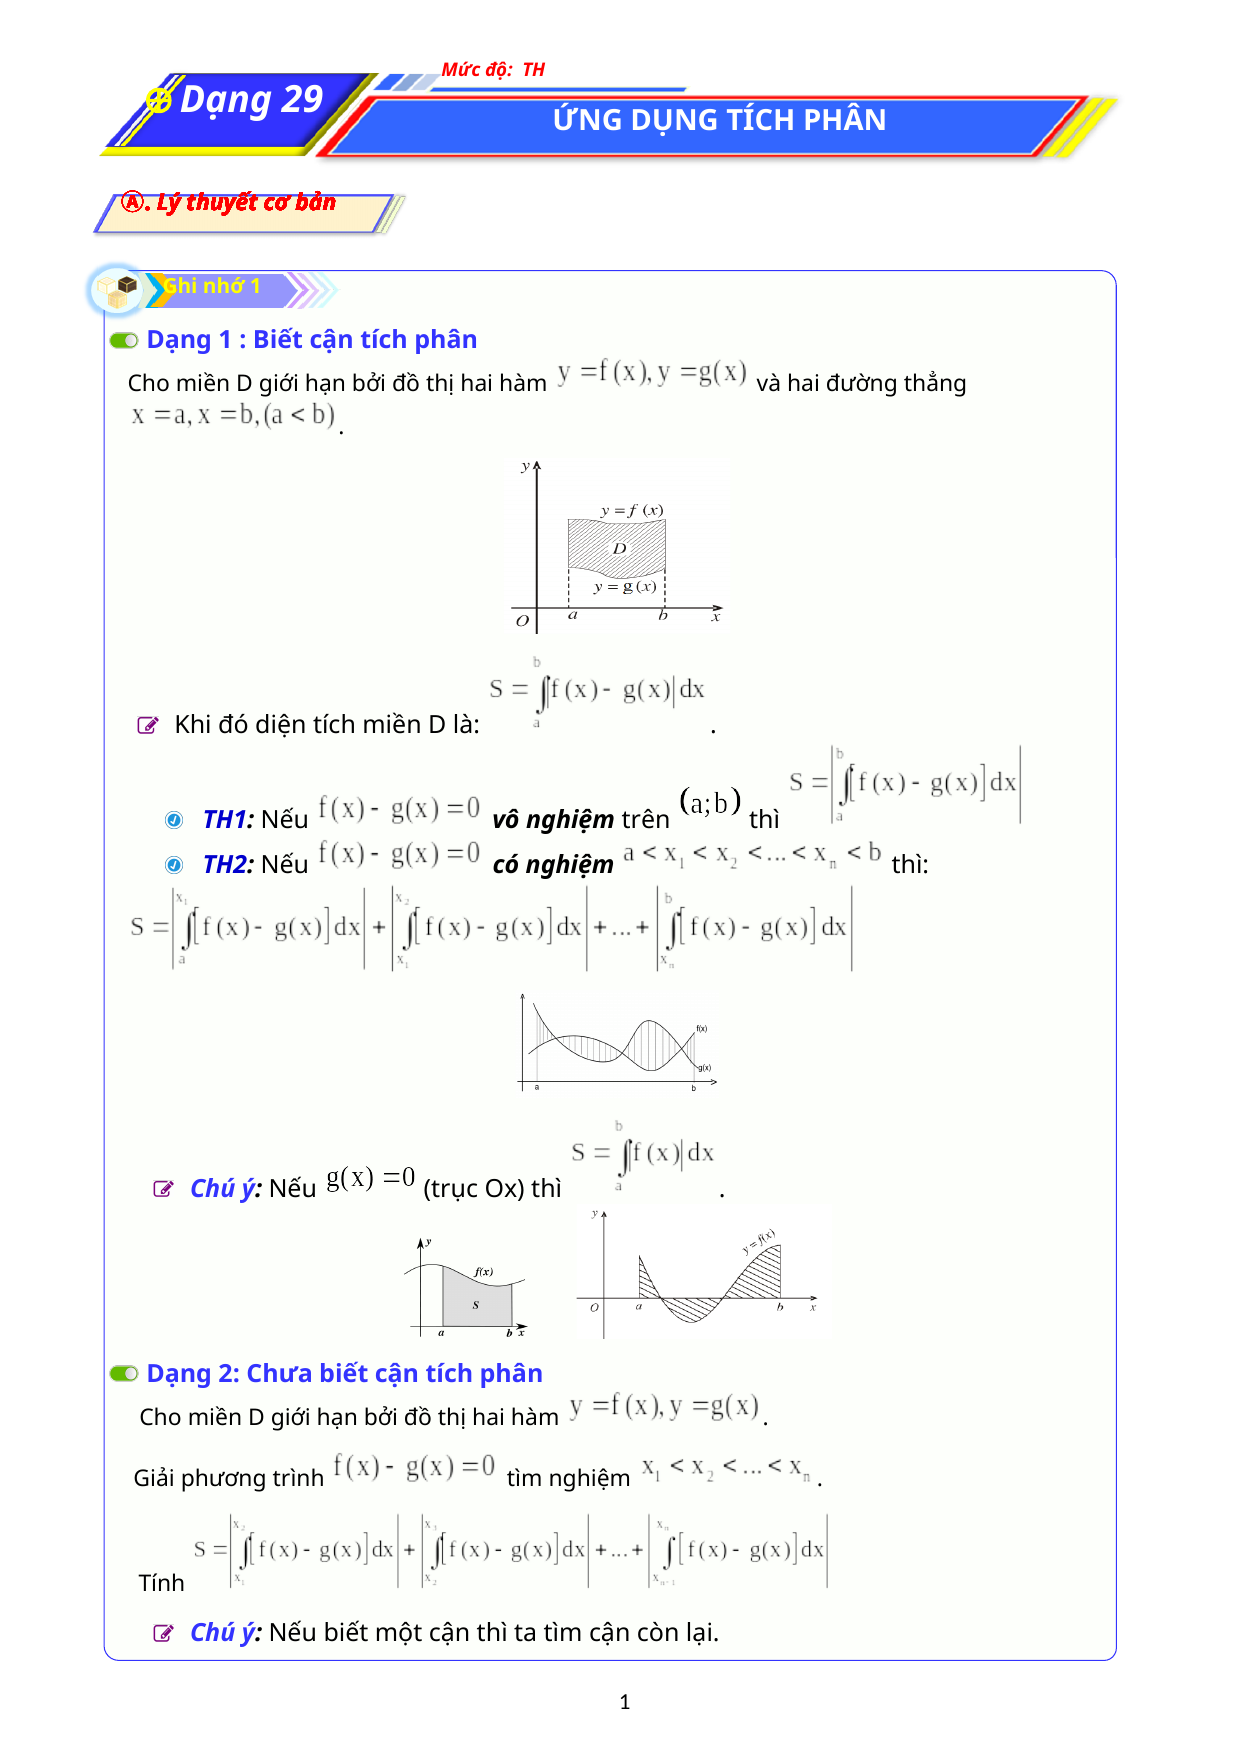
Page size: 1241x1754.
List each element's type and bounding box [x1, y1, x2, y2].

picture [89, 189, 410, 241]
picture [503, 458, 731, 634]
picture [109, 332, 139, 349]
picture [165, 856, 183, 874]
picture [153, 1180, 174, 1197]
picture [99, 66, 1129, 170]
picture [153, 1624, 174, 1642]
picture [109, 1365, 139, 1382]
picture [137, 716, 159, 734]
picture [515, 990, 719, 1098]
picture [402, 1236, 529, 1339]
picture [576, 1204, 832, 1339]
picture [80, 257, 341, 323]
picture [165, 811, 183, 829]
